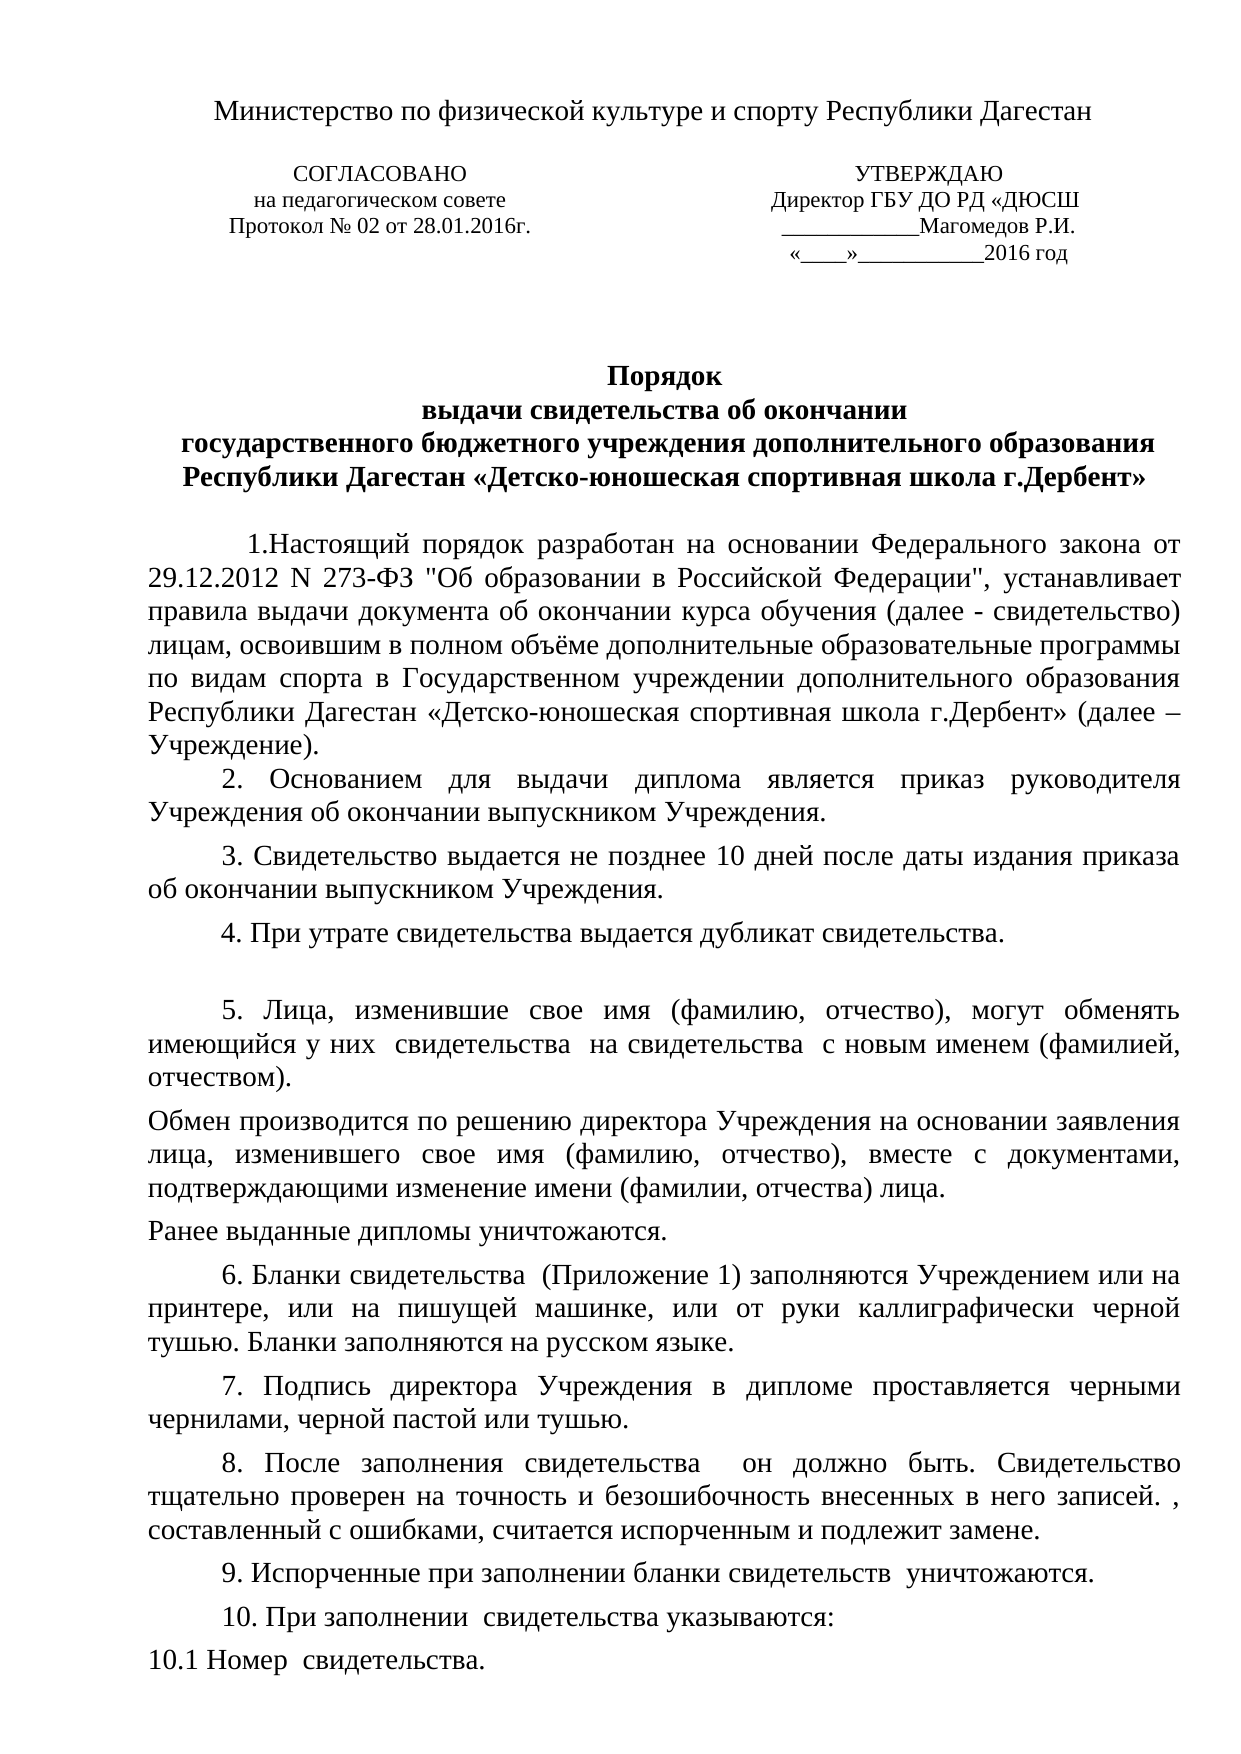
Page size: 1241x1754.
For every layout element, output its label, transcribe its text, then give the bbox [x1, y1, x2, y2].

text государственного бюджетного учреждения дополнительного образования [148, 426, 1181, 459]
text 10.1 Номер свидетельства. [148, 1642, 1181, 1676]
text Обмен производится по решению директора Учреждения на основании заявления лица, изменившего свое имя (фамилию, отчество), вместе с документами, подтверждающими изменение имени (фамилии, отчества) лица. [148, 1103, 1181, 1203]
text Республики Дагестан «Детско-юношеская спортивная школа г.Дербент» [148, 459, 1181, 493]
table_header УТВЕРЖДАЮ Директор ГБУ ДО РД «ДЮСШ ____________Магомедов Р.И. «____»___________2016 год [623, 160, 1160, 291]
text 8. После заполнения свидетельства он должно быть. Свидетельство тщательно проверен на точность и безошибочность внесенных в него записей. , составленный с ошибками, считается испорченным и подлежит замене. [148, 1445, 1181, 1545]
text 2. Основанием для выдачи диплома является приказ руководителя Учреждения об окончании выпускником Учреждения. [148, 761, 1181, 828]
text 3. Свидетельство выдается не позднее 10 дней после даты издания приказа об окончании выпускником Учреждения. [148, 838, 1181, 905]
text выдачи свидетельства об окончании [148, 392, 1181, 426]
text 4. При утрате свидетельства выдается дубликат свидетельства. [148, 915, 1181, 949]
text Порядок [148, 358, 1181, 392]
text 5. Лица, изменившие свое имя (фамилию, отчество), могут обменять имеющийся у них свидетельства на свидетельства с новым именем (фамилией, отчеством). [148, 992, 1181, 1093]
text 9. Испорченные при заполнении бланки свидетельств уничтожаются. [148, 1555, 1181, 1589]
text 10. При заполнении свидетельства указываются: [148, 1599, 1181, 1632]
text 1.Настоящий порядок разработан на основании Федерального закона от 29.12.2012 N 273-ФЗ "Об образовании в Российской Федерации", устанавливает правила выдачи документа об окончании курса обучения (далее - свидетельство) лицам, освоившим в полном объёме дополнительные образовательные программы по видам спорта в Государственном учреждении дополнительного образования Республики Дагестан «Детско-юношеская спортивная школа г.Дербент» (далее –Учреждение). [148, 526, 1181, 761]
table_header СОГЛАСОВАНО на педагогическом совете Протокол № 02 от 28.01.2016г. [136, 160, 623, 291]
text 7. Подпись директора Учреждения в дипломе проставляется черными чернилами, черной пастой или тушью. [148, 1368, 1181, 1435]
text 6. Бланки свидетельства (Приложение 1) заполняются Учреждением или на принтере, или на пишущей машинке, или от руки каллиграфически черной тушью. Бланки заполняются на русском языке. [148, 1257, 1181, 1358]
text Ранее выданные дипломы уничтожаются. [148, 1213, 1181, 1247]
text Министерство по физической культуре и спорту Республики Дагестан [148, 93, 1181, 126]
